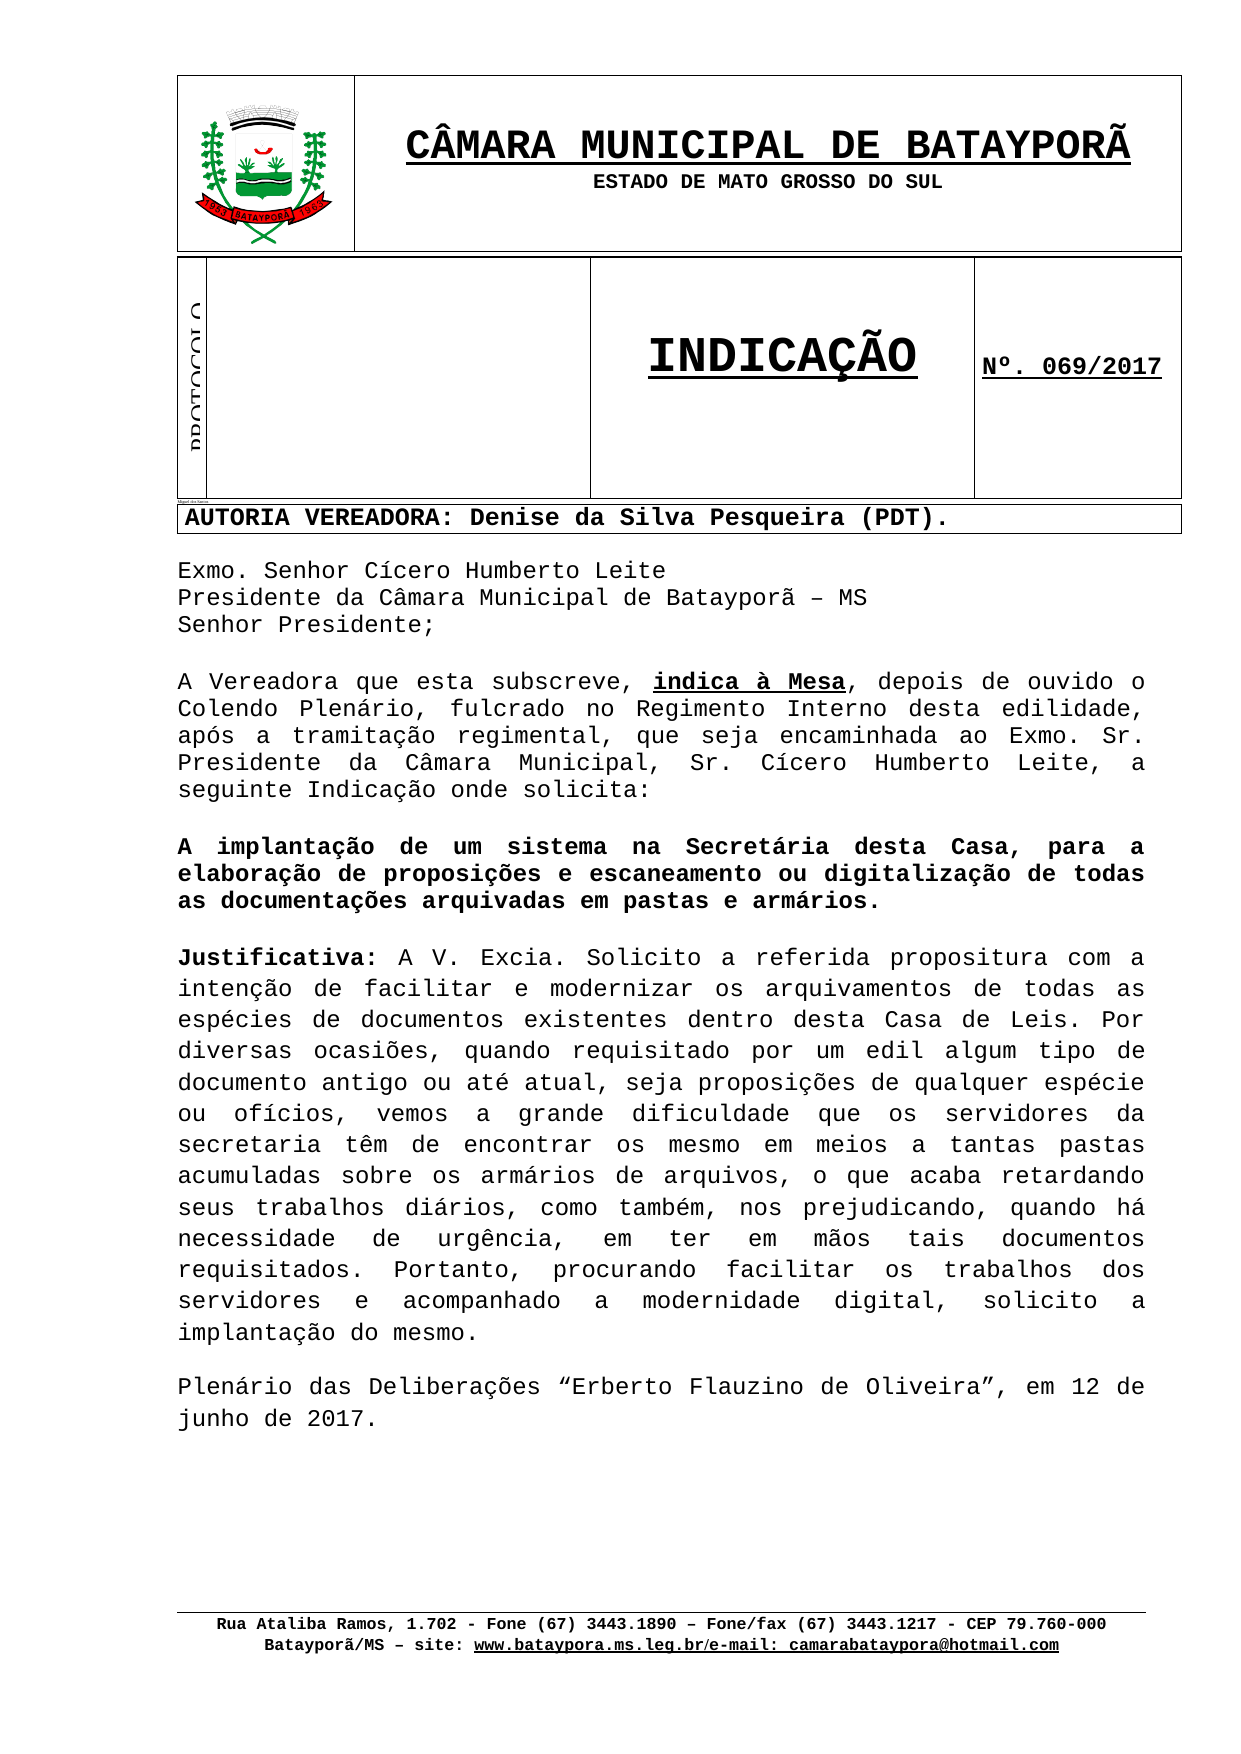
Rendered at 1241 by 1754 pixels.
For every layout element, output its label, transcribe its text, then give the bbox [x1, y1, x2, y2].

text Plenário das Deliberações “Erberto Flauzino de Oliveira”, em 12 de junho de 2017. [177, 1375, 1146, 1433]
text Justificativa: A V. Excia. Solicito a referida propositura com a intenção de facilitar e modernizar os arquivamentos de todas as espécies de documentos existentes dentro desta Casa de Leis. Por diversas ocasiões, quando requisitado por um edil algum tipo de documento antigo ou até atual, seja proposições de qualquer espécie ou ofícios, vemos a grande dificuldade que os servidores da secretaria têm de encontrar os mesmo em meios a tantas pastas acumuladas sobre os armários de arquivos, o que acaba retardando seus trabalhos diários, como também, nos prejudicando, quando há necessidade de urgência, em ter em mãos tais documentos requisitados. Portanto, procurando facilitar os trabalhos dos servidores e acompanhado a modernidade digital, solicito a implantação do mesmo. [177, 945, 1146, 1347]
text Presidente da Câmara Municipal de Batayporã – MS [177, 586, 1146, 613]
text A implantação de um sistema na Secretária desta Casa, para a elaboração de proposições e escaneamento ou digitalização de todas as documentações arquivadas em pastas e armários. [177, 834, 1146, 916]
text A Vereadora que esta subscreve, indica à Mesa, depois de ouvido o Colendo Plenário, fulcrado no Regimento Interno desta edilidade, após a tramitação regimental, que seja encaminhada ao Exmo. Sr. Presidente da Câmara Municipal, Sr. Cícero Humberto Leite, a seguinte Indicação onde solicita: [177, 669, 1146, 805]
subtitle Senhor Presidente; [177, 613, 1146, 640]
text Exmo. Senhor Cícero Humberto Leite [177, 558, 1146, 586]
